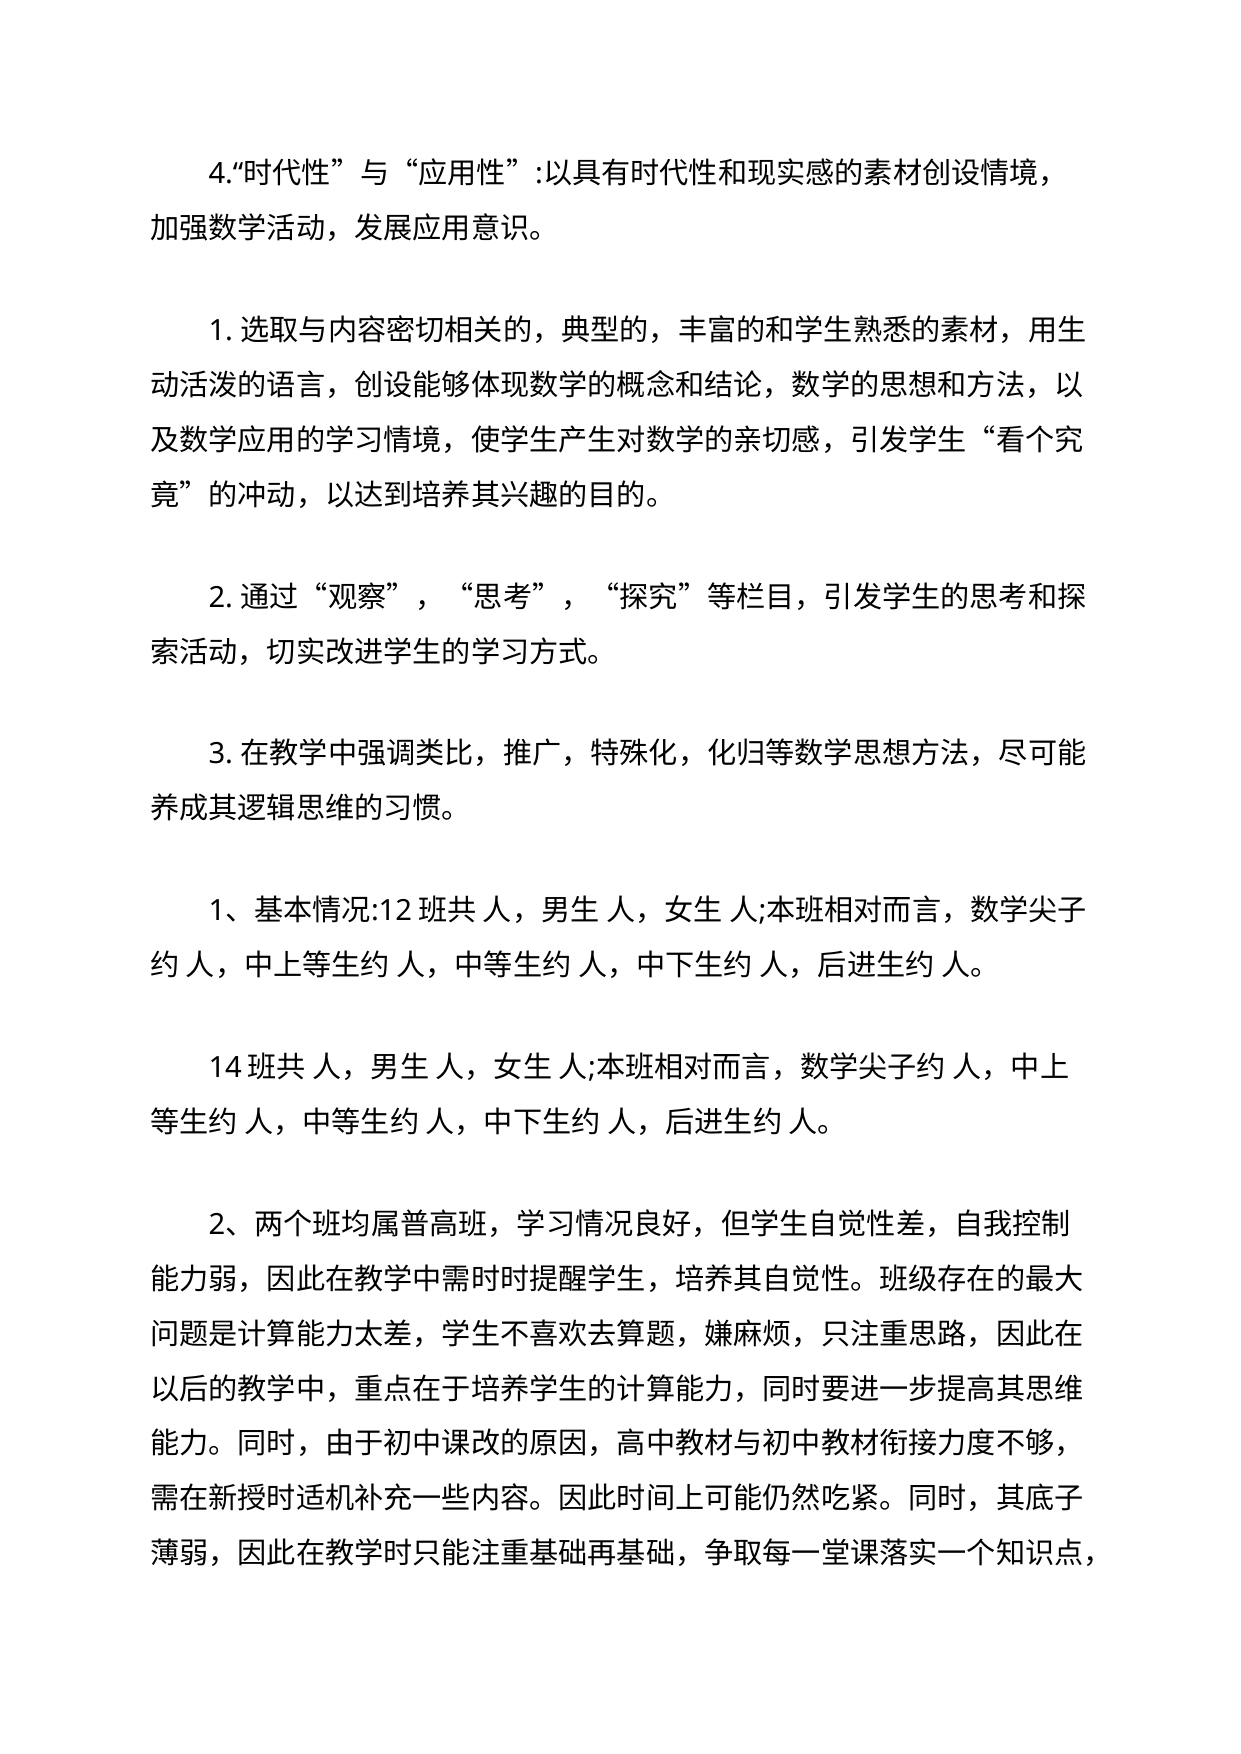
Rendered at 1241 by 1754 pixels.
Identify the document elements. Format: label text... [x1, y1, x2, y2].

text 2. 通过“观察”，“思考”，“探究”等栏目，引发学生的思考和探索活动，切实改进学生的学习方式。 [150, 573, 1090, 671]
text 1. 选取与内容密切相关的，典型的，丰富的和学生熟悉的素材，用生动活泼的语言，创设能够体现数学的概念和结论，数学的思想和方法，以及数学应用的学习情境，使学生产生对数学的亲切感，引发学生“看个究竟”的冲动，以达到培养其兴趣的目的。 [150, 307, 1090, 514]
text 3. 在教学中强调类比，推广，特殊化，化归等数学思想方法，尽可能养成其逻辑思维的习惯。 [150, 730, 1090, 827]
text 4.“时代性”与“应用性”:以具有时代性和现实感的素材创设情境，加强数学活动，发展应用意识。 [150, 150, 1090, 247]
text 1、基本情况:12班共 人，男生 人，女生 人;本班相对而言，数学尖子约 人，中上等生约 人，中等生约 人，中下生约 人，后进生约 人。 [150, 887, 1090, 984]
text 14班共 人，男生 人，女生 人;本班相对而言，数学尖子约 人，中上等生约 人，中等生约 人，中下生约 人，后进生约 人。 [150, 1044, 1090, 1141]
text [150, 1200, 1090, 1572]
